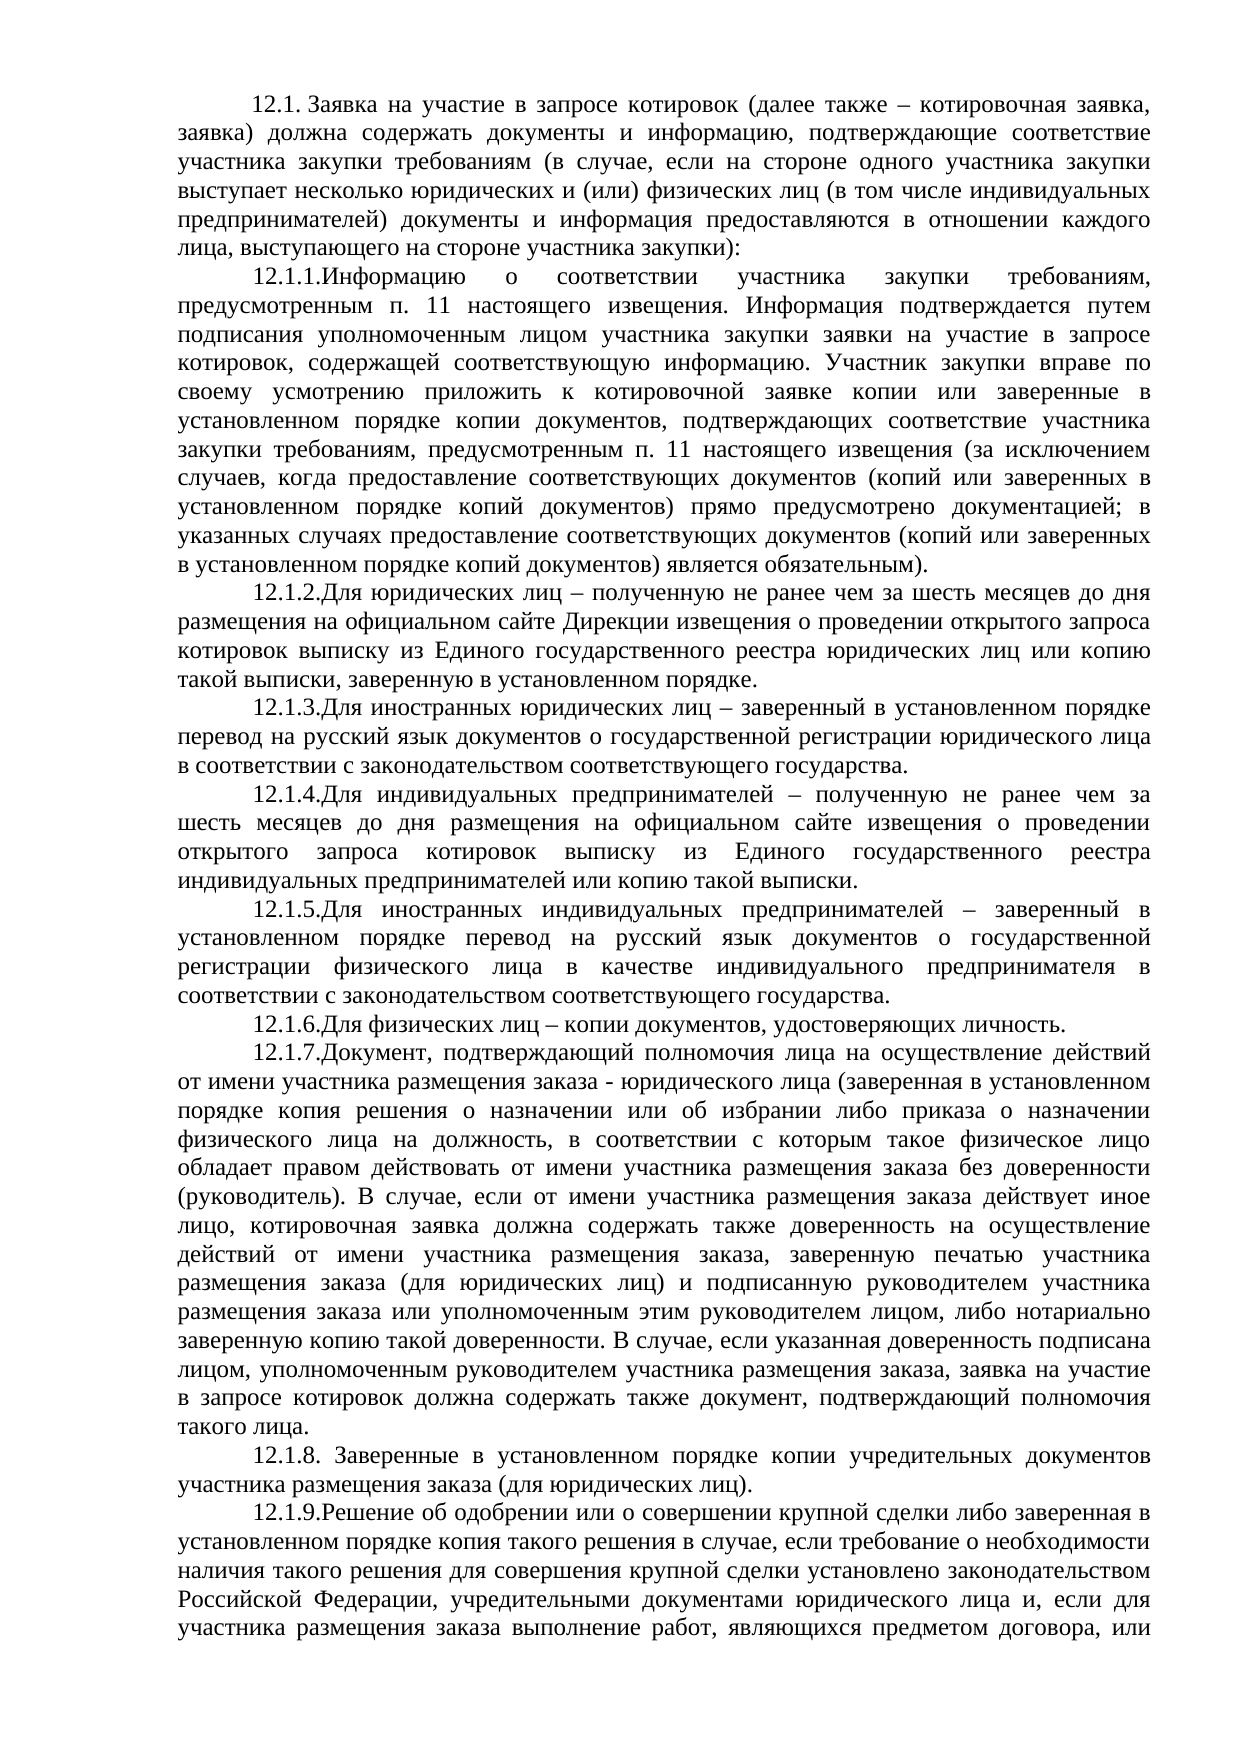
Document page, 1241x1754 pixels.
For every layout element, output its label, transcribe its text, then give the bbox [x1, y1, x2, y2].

text 12.1.2.Для юридических лиц – полученную не ранее чем за шесть месяцев до дня размещения на официальном сайте Дирекции извещения о проведении открытого запроса котировок выписку из Единого государственного реестра юридических лиц или копию такой выписки, заверенную в установленном порядке. [177, 577, 1152, 692]
text 12.1.8. Заверенные в установленном порядке копии учредительных документов участника размещения заказа (для юридических лиц). [177, 1440, 1152, 1497]
text 12.1.6.Для физических лиц – копии документов, удостоверяющих личность. [177, 1009, 1152, 1037]
list Заявка на участие в запросе котировок (далее также – котировочная заявка, заявка) должна содержать документы и информацию, подтверждающие соответствие участника закупки требованиям (в случае, если на стороне одного участника закупки выступает несколько юридических и (или) физических лиц (в том числе индивидуальных предпринимателей) документы и информация предоставляются в отношении каждого лица, выступающего на стороне участника закупки): [177, 89, 1152, 261]
text 12.1.3.Для иностранных юридических лиц – заверенный в установленном порядке перевод на русский язык документов о государственной регистрации юридического лица в соответствии с законодательством соответствующего государства. [177, 692, 1152, 779]
text 12.1.7.Документ, подтверждающий полномочия лица на осуществление действий от имени участника размещения заказа - юридического лица (заверенная в установленном порядке копия решения о назначении или об избрании либо приказа о назначении физического лица на должность, в соответствии с которым такое физическое лицо обладает правом действовать от имени участника размещения заказа без доверенности (руководитель). В случае, если от имени участника размещения заказа действует иное лицо, котировочная заявка должна содержать также доверенность на осуществление действий от имени участника размещения заказа, заверенную печатью участника размещения заказа (для юридических лиц) и подписанную руководителем участника размещения заказа или уполномоченным этим руководителем лицом, либо нотариально заверенную копию такой доверенности. В случае, если указанная доверенность подписана лицом, уполномоченным руководителем участника размещения заказа, заявка на участие в запросе котировок должна содержать также документ, подтверждающий полномочия такого лица. [177, 1037, 1152, 1440]
text 12.1.1.Информацию о соответствии участника закупки требованиям, предусмотренным п. 11 настоящего извещения. Информация подтверждается путем подписания уполномоченным лицом участника закупки заявки на участие в запросе котировок, содержащей соответствующую информацию. Участник закупки вправе по своему усмотрению приложить к котировочной заявке копии или заверенные в установленном порядке копии документов, подтверждающих соответствие участника закупки требованиям, предусмотренным п. 11 настоящего извещения (за исключением случаев, когда предоставление соответствующих документов (копий или заверенных в установленном порядке копий документов) прямо предусмотрено документацией; в указанных случаях предоставление соответствующих документов (копий или заверенных в установленном порядке копий документов) является обязательным). [177, 261, 1152, 577]
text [177, 1497, 1152, 1641]
text 12.1.5.Для иностранных индивидуальных предпринимателей – заверенный в установленном порядке перевод на русский язык документов о государственной регистрации физического лица в качестве индивидуального предпринимателя в соответствии с законодательством соответствующего государства. [177, 894, 1152, 1009]
text 12.1.4.Для индивидуальных предпринимателей – полученную не ранее чем за шесть месяцев до дня размещения на официальном сайте извещения о проведении открытого запроса котировок выписку из Единого государственного реестра индивидуальных предпринимателей или копию такой выписки. [177, 779, 1152, 894]
